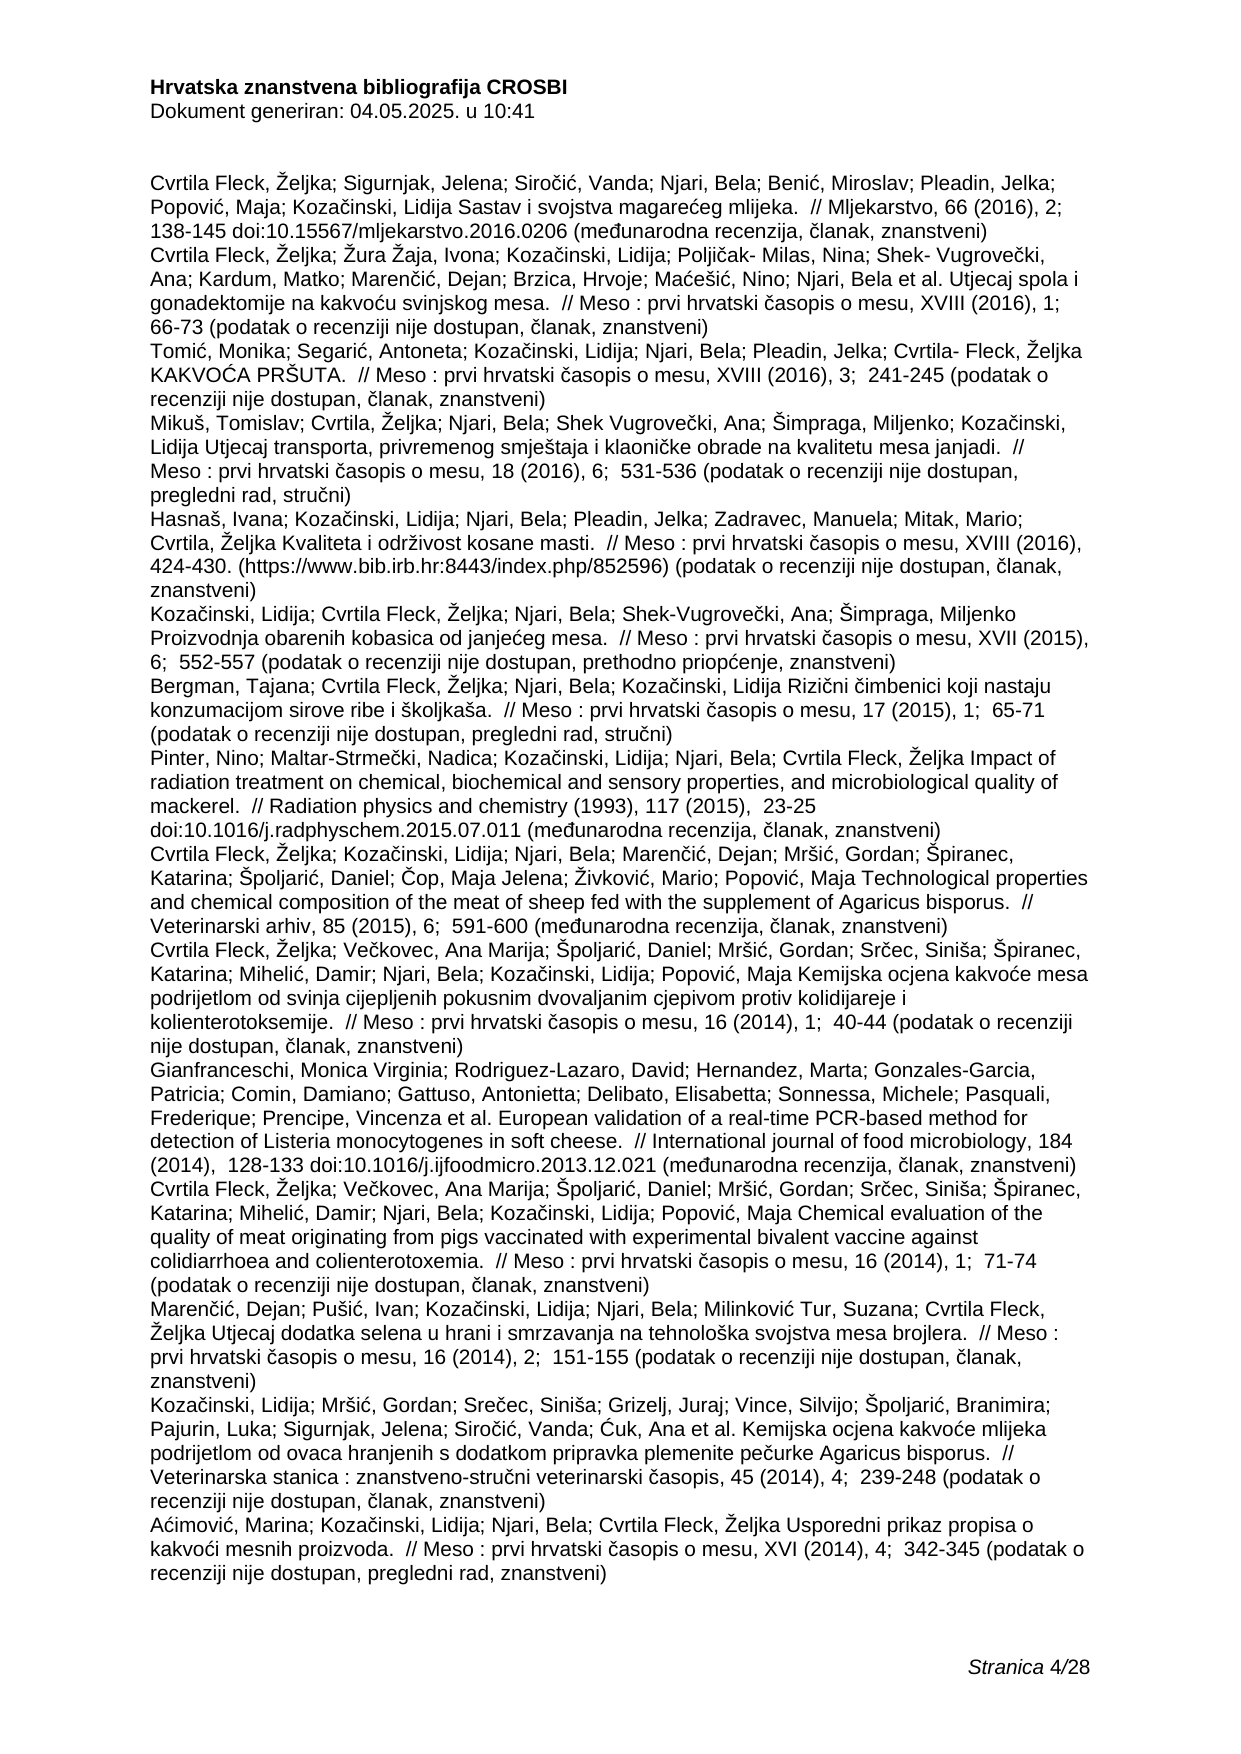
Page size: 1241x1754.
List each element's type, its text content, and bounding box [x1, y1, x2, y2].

text Cvrtila Fleck, Željka; Sigurnjak, Jelena; Siročić, Vanda; Njari, Bela; Benić, Miroslav; Pleadin, Jelka; Popović, Maja; Kozačinski, Lidija [150, 171, 1090, 243]
text Cvrtila Fleck, Željka; Večkovec, Ana Marija; Špoljarić, Daniel; Mršić, Gordan; Srčec, Siniša; Špiranec, Katarina; Mihelić, Damir; Njari, Bela; Kozačinski, Lidija; Popović, Maja [150, 938, 1090, 1057]
text Mikuš, Tomislav; Cvrtila, Željka; Njari, Bela; Shek Vugrovečki, Ana; Šimpraga, Miljenko; Kozačinski, Lidija [150, 411, 1090, 506]
text Pinter, Nino; Maltar-Strmečki, Nadica; Kozačinski, Lidija; Njari, Bela; Cvrtila Fleck, Željka [150, 746, 1090, 842]
text Hasnaš, Ivana; Kozačinski, Lidija; Njari, Bela; Pleadin, Jelka; Zadravec, Manuela; Mitak, Mario; Cvrtila, Željka [150, 506, 1090, 602]
text Kozačinski, Lidija; Cvrtila Fleck, Željka; Njari, Bela; Shek-Vugrovečki, Ana; Šimpraga, Miljenko [150, 602, 1090, 674]
text Kozačinski, Lidija; Mršić, Gordan; Srečec, Siniša; Grizelj, Juraj; Vince, Silvijo; Špoljarić, Branimira; Pajurin, Luka; Sigurnjak, Jelena; Siročić, Vanda; Ćuk, Ana et al. [150, 1393, 1090, 1513]
text Gianfranceschi, Monica Virginia; Rodriguez-Lazaro, David; Hernandez, Marta; Gonzales-Garcia, Patricia; Comin, Damiano; Gattuso, Antonietta; Delibato, Elisabetta; Sonnessa, Michele; Pasquali, Frederique; Prencipe, Vincenza et al. [150, 1057, 1090, 1177]
text Cvrtila Fleck, Željka; Kozačinski, Lidija; Njari, Bela; Marenčić, Dejan; Mršić, Gordan; Špiranec, Katarina; Špoljarić, Daniel; Čop, Maja Jelena; Živković, Mario; Popović, Maja [150, 842, 1090, 938]
text Cvrtila Fleck, Željka; Večkovec, Ana Marija; Špoljarić, Daniel; Mršić, Gordan; Srčec, Siniša; Špiranec, Katarina; Mihelić, Damir; Njari, Bela; Kozačinski, Lidija; Popović, Maja [150, 1177, 1090, 1297]
text Bergman, Tajana; Cvrtila Fleck, Željka; Njari, Bela; Kozačinski, Lidija [150, 674, 1090, 746]
text Cvrtila Fleck, Željka; Žura Žaja, Ivona; Kozačinski, Lidija; Poljičak- Milas, Nina; Shek- Vugrovečki, Ana; Kardum, Matko; Marenčić, Dejan; Brzica, Hrvoje; Maćešić, Nino; Njari, Bela et al. [150, 243, 1090, 339]
text Marenčić, Dejan; Pušić, Ivan; Kozačinski, Lidija; Njari, Bela; Milinković Tur, Suzana; Cvrtila Fleck, Željka [150, 1297, 1090, 1393]
text Tomić, Monika; Segarić, Antoneta; Kozačinski, Lidija; Njari, Bela; Pleadin, Jelka; Cvrtila- Fleck, Željka [150, 339, 1090, 411]
text Aćimović, Marina; Kozačinski, Lidija; Njari, Bela; Cvrtila Fleck, Željka [150, 1513, 1090, 1584]
